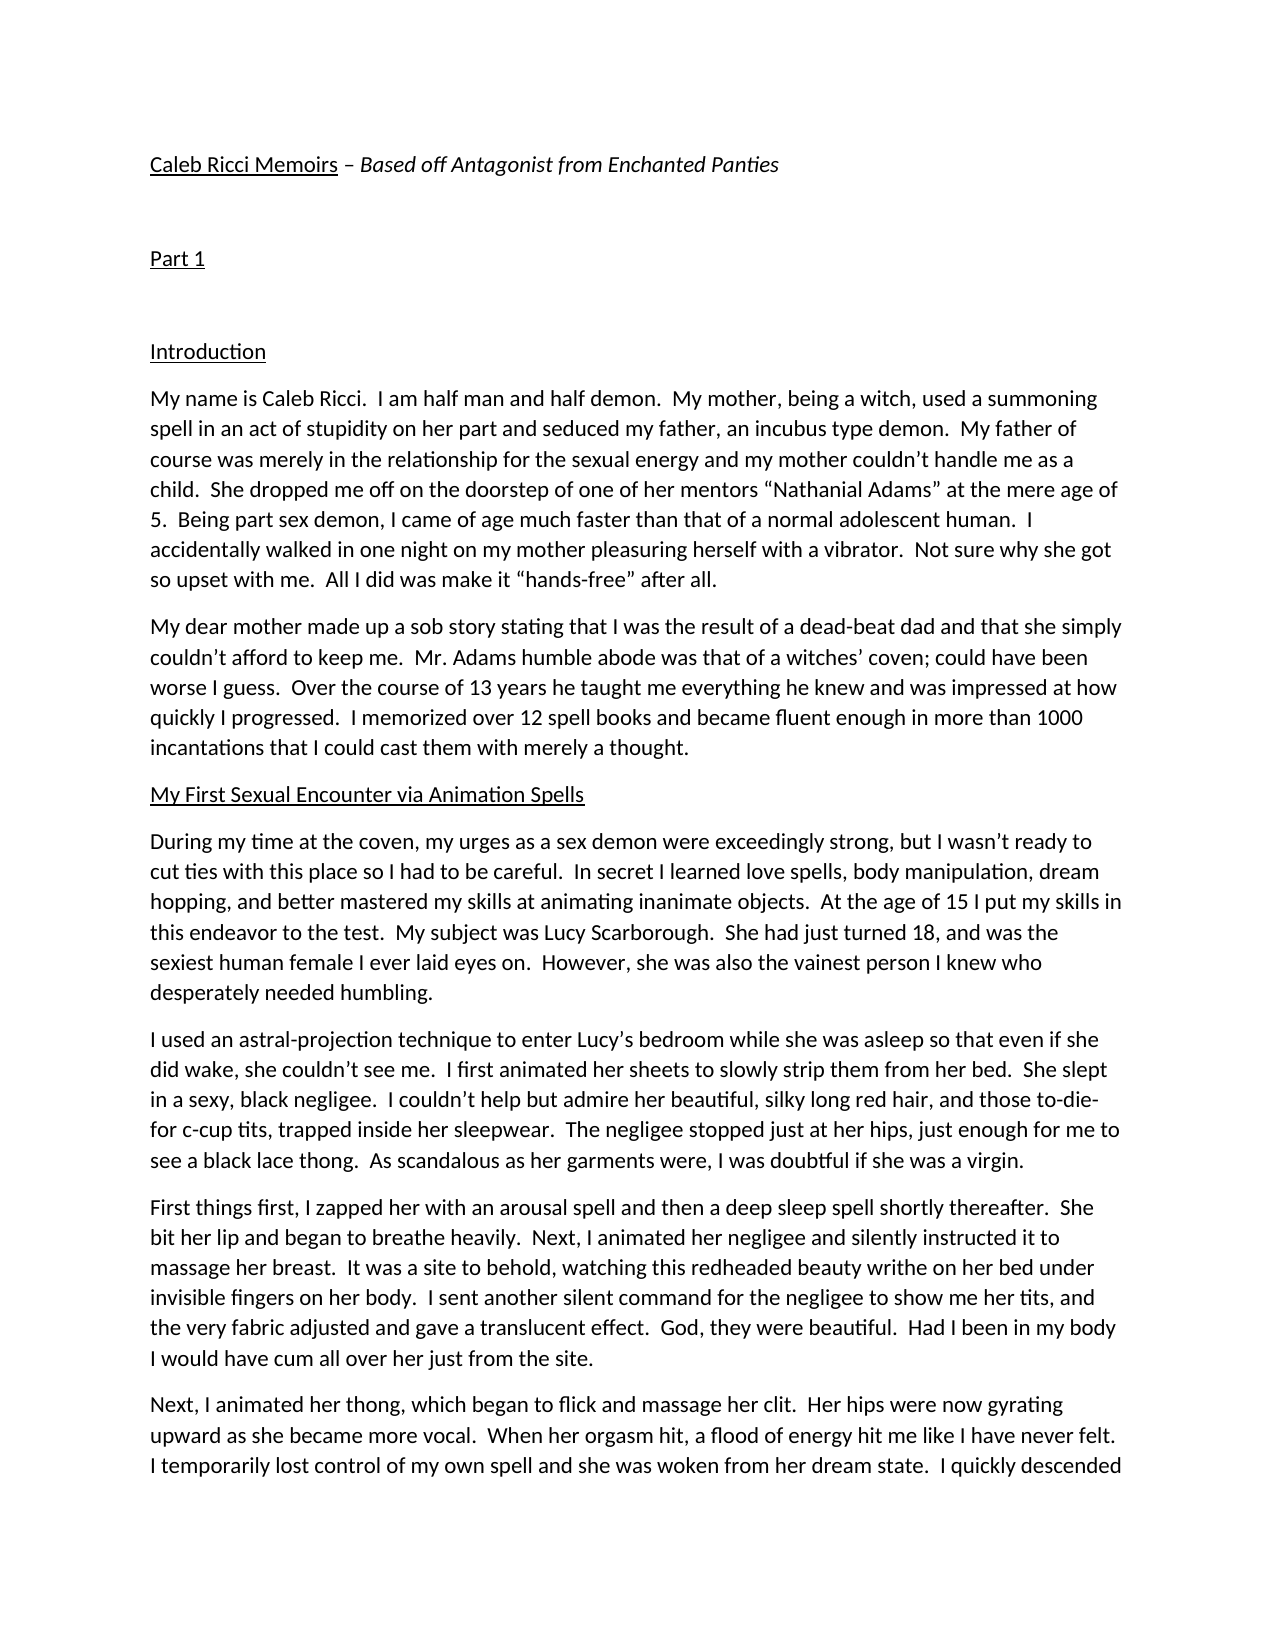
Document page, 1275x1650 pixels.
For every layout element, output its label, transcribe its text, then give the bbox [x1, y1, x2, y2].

text My dear mother made up a sob story stating that I was the result of a dead-beat dad and that she simply couldn’t afford to keep me. Mr. Adams humble abode was that of a witches’ coven; could have been worse I guess. Over the course of 13 years he taught me everything he knew and was impressed at how quickly I progressed. I memorized over 12 spell books and became fluent enough in more than 1000 incantations that I could cast them with merely a thought. [150, 612, 1125, 761]
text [150, 1391, 1125, 1479]
text First things first, I zapped her with an arousal spell and then a deep sleep spell shortly thereafter. She bit her lip and began to breathe heavily. Next, I animated her negligee and silently instructed it to massage her breast. It was a site to behold, watching this redheaded beauty writhe on her bed under invisible fingers on her body. I sent another silent command for the negligee to show me her tits, and the very fabric adjusted and gave a translucent effect. God, they were beautiful. Had I been in my body I would have cum all over her just from the site. [150, 1193, 1125, 1372]
text Part 1 [150, 244, 1125, 272]
text During my time at the coven, my urges as a sex demon were exceedingly strong, but I wasn’t ready to cut ties with this place so I had to be careful. In secret I learned love spells, body manipulation, dream hopping, and better mastered my skills at animating inanimate objects. At the age of 15 I put my skills in this endeavor to the test. My subject was Lucy Scarborough. She had just turned 18, and was the sexiest human female I ever laid eyes on. However, she was also the vainest person I knew who desperately needed humbling. [150, 827, 1125, 1006]
text My First Sexual Encounter via Animation Spells [150, 780, 1125, 808]
text My name is Caleb Ricci. I am half man and half demon. My mother, being a witch, used a summoning spell in an act of stupidity on her part and seduced my father, an incubus type demon. My father of course was merely in the relationship for the sexual energy and my mother couldn’t handle me as a child. She dropped me off on the doorstep of one of her mentors “Nathanial Adams” at the mere age of 5. Being part sex demon, I came of age much faster than that of a normal adolescent human. I accidentally walked in one night on my mother pleasuring herself with a vibrator. Not sure why she got so upset with me. All I did was make it “hands-free” after all. [150, 384, 1125, 594]
text Caleb Ricci Memoirs – Based off Antagonist from Enchanted Panties [150, 150, 1125, 178]
text Introduction [150, 337, 1125, 366]
text I used an astral-projection technique to enter Lucy’s bedroom while she was asleep so that even if she did wake, she couldn’t see me. I first animated her sheets to slowly strip them from her bed. She slept in a sexy, black negligee. I couldn’t help but admire her beautiful, silky long red hair, and those to-die-for c-cup tits, trapped inside her sleepwear. The negligee stopped just at her hips, just enough for me to see a black lace thong. As scandalous as her garments were, I was doubtful if she was a virgin. [150, 1025, 1125, 1174]
